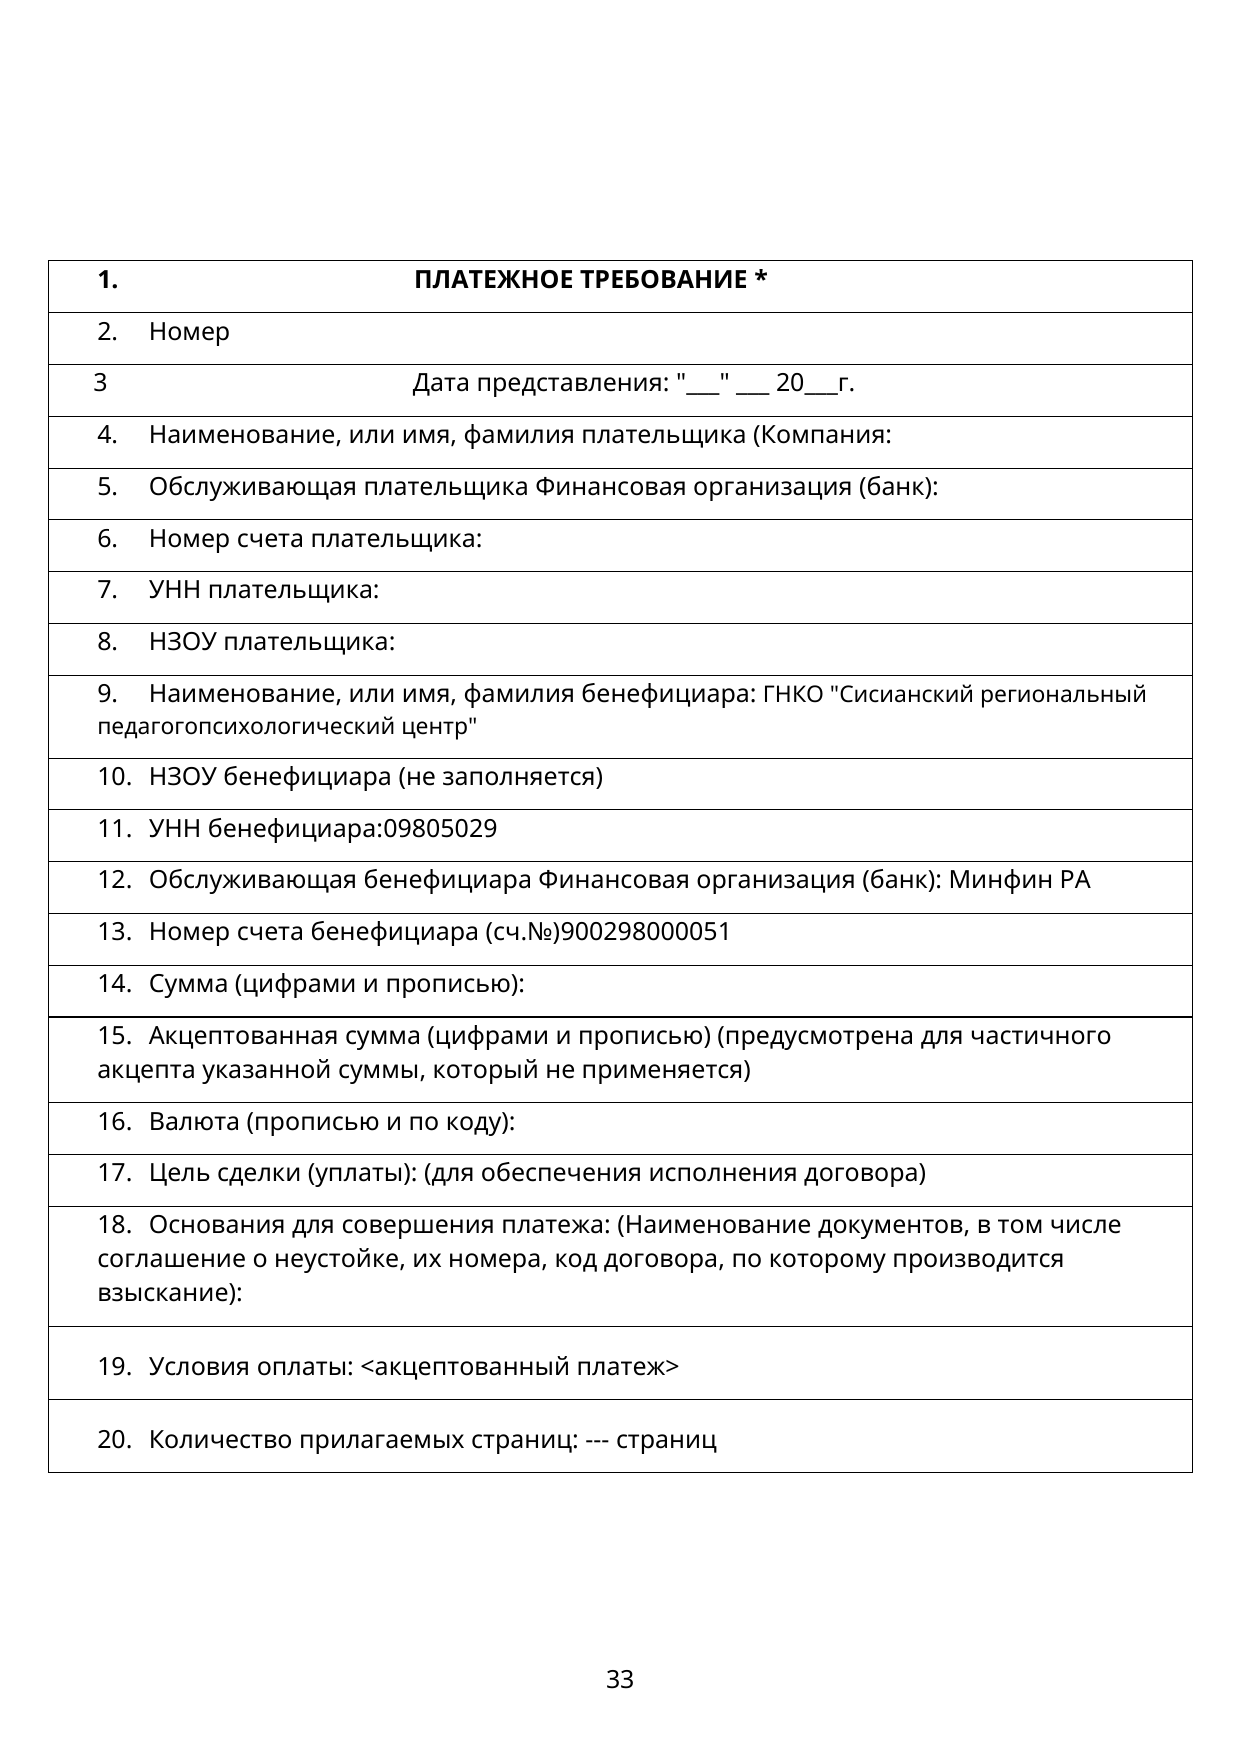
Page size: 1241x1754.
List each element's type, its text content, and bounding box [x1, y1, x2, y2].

table_cell 13. Номер счета бенефициара (сч.№)900298000051 [49, 914, 1192, 964]
table_cell 19. Условия оплаты: <акцептованный платеж> [49, 1327, 1192, 1399]
table_cell 6. Номер счета плательщика: [49, 520, 1192, 571]
table_cell 8. НЗОУ плательщика: [49, 624, 1192, 674]
table_cell 10. НЗОУ бенефициара (не заполняется) [49, 759, 1192, 809]
table_cell 9. Наименование, или имя, фамилия бенефициара: ГНКО "Сисианский региональный педагогопсихологический центр" [49, 676, 1192, 757]
table_cell 18. Основания для совершения платежа: (Наименование документов, в том числе соглашение о неустойке, их номера, код договора, по которому производится взыскание): [49, 1207, 1192, 1326]
table_cell 16. Валюта (прописью и по коду): [49, 1103, 1192, 1154]
table_cell 3 Дата представления: "___" ___ 20___г. [49, 365, 1192, 416]
table_cell 5. Обслуживающая плательщика Финансовая организация (банк): [49, 469, 1192, 519]
table_cell 12. Обслуживающая бенефициара Финансовая организация (банк): Минфин РА [49, 862, 1192, 913]
table_cell 20. Количество прилагаемых страниц: --- страниц [49, 1400, 1192, 1472]
table_cell 14. Сумма (цифрами и прописью): [49, 966, 1192, 1016]
table_cell 4. Наименование, или имя, фамилия плательщика (Компания: [49, 417, 1192, 467]
table_cell 7. УНН плательщика: [49, 572, 1192, 623]
table_header 1. ПЛАТЕЖНОЕ ТРЕБОВАНИЕ * [49, 261, 1192, 312]
table_cell 2. Номер [49, 313, 1192, 364]
table_cell 17. Цель сделки (уплаты): (для обеспечения исполнения договора) [49, 1155, 1192, 1206]
table_cell 11. УНН бенефициара:09805029 [49, 810, 1192, 861]
table_cell 15. Акцептованная сумма (цифрами и прописью) (предусмотрена для частичного акцепта указанной суммы, который не применяется) [49, 1018, 1192, 1102]
